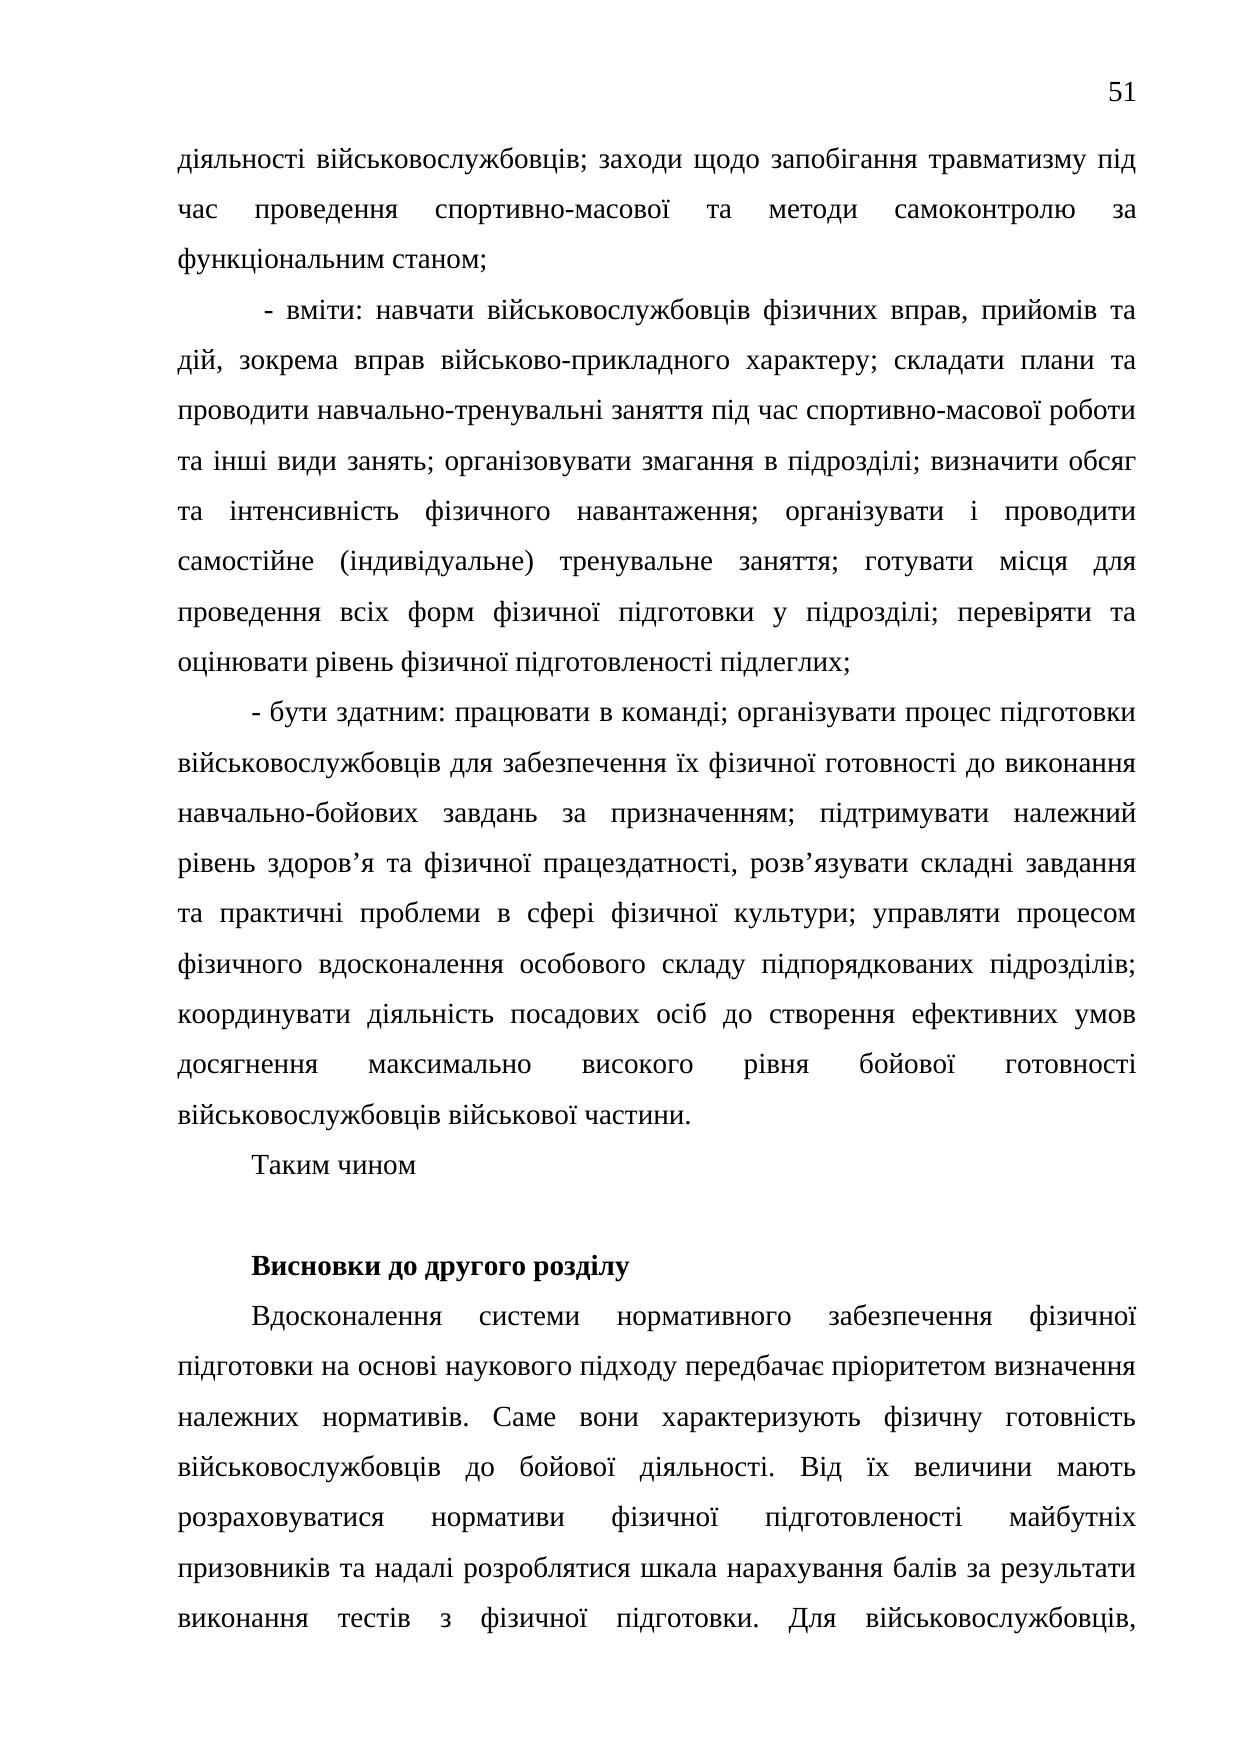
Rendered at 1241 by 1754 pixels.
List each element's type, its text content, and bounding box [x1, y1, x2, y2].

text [177, 141, 1137, 275]
text Таким чином [177, 1147, 1137, 1181]
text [177, 1298, 1137, 1633]
text - бути здатним: працювати в команді; організувати процес підготовки військовослужбовців для забезпечення їх фізичної готовності до виконання навчально-бойових завдань за призначенням; підтримувати належний рівень здоров’я та фізичної працездатності, розв’язувати складні завдання та практичні проблеми в сфері фізичної культури; управляти процесом фізичного вдосконалення особового складу підпорядкованих підрозділів; координувати діяльність посадових осіб до створення ефективних умов досягнення максимально високого рівня бойової готовності військовослужбовців військової частини. [177, 694, 1137, 1130]
text Висновки до другого розділу [177, 1248, 1137, 1281]
text - вміти: навчати військовослужбовців фізичних вправ, прийомів та дій, зокрема вправ військово-прикладного характеру; складати плани та проводити навчально-тренувальні заняття під час спортивно-масової роботи та інші види занять; організовувати змагання в підрозділі; визначити обсяг та інтенсивність фізичного навантаження; організувати і проводити самостійне (індивідуальне) тренувальне заняття; готувати місця для проведення всіх форм фізичної підготовки у підрозділі; перевіряти та оцінювати рівень фізичної підготовленості підлеглих; [177, 292, 1137, 678]
